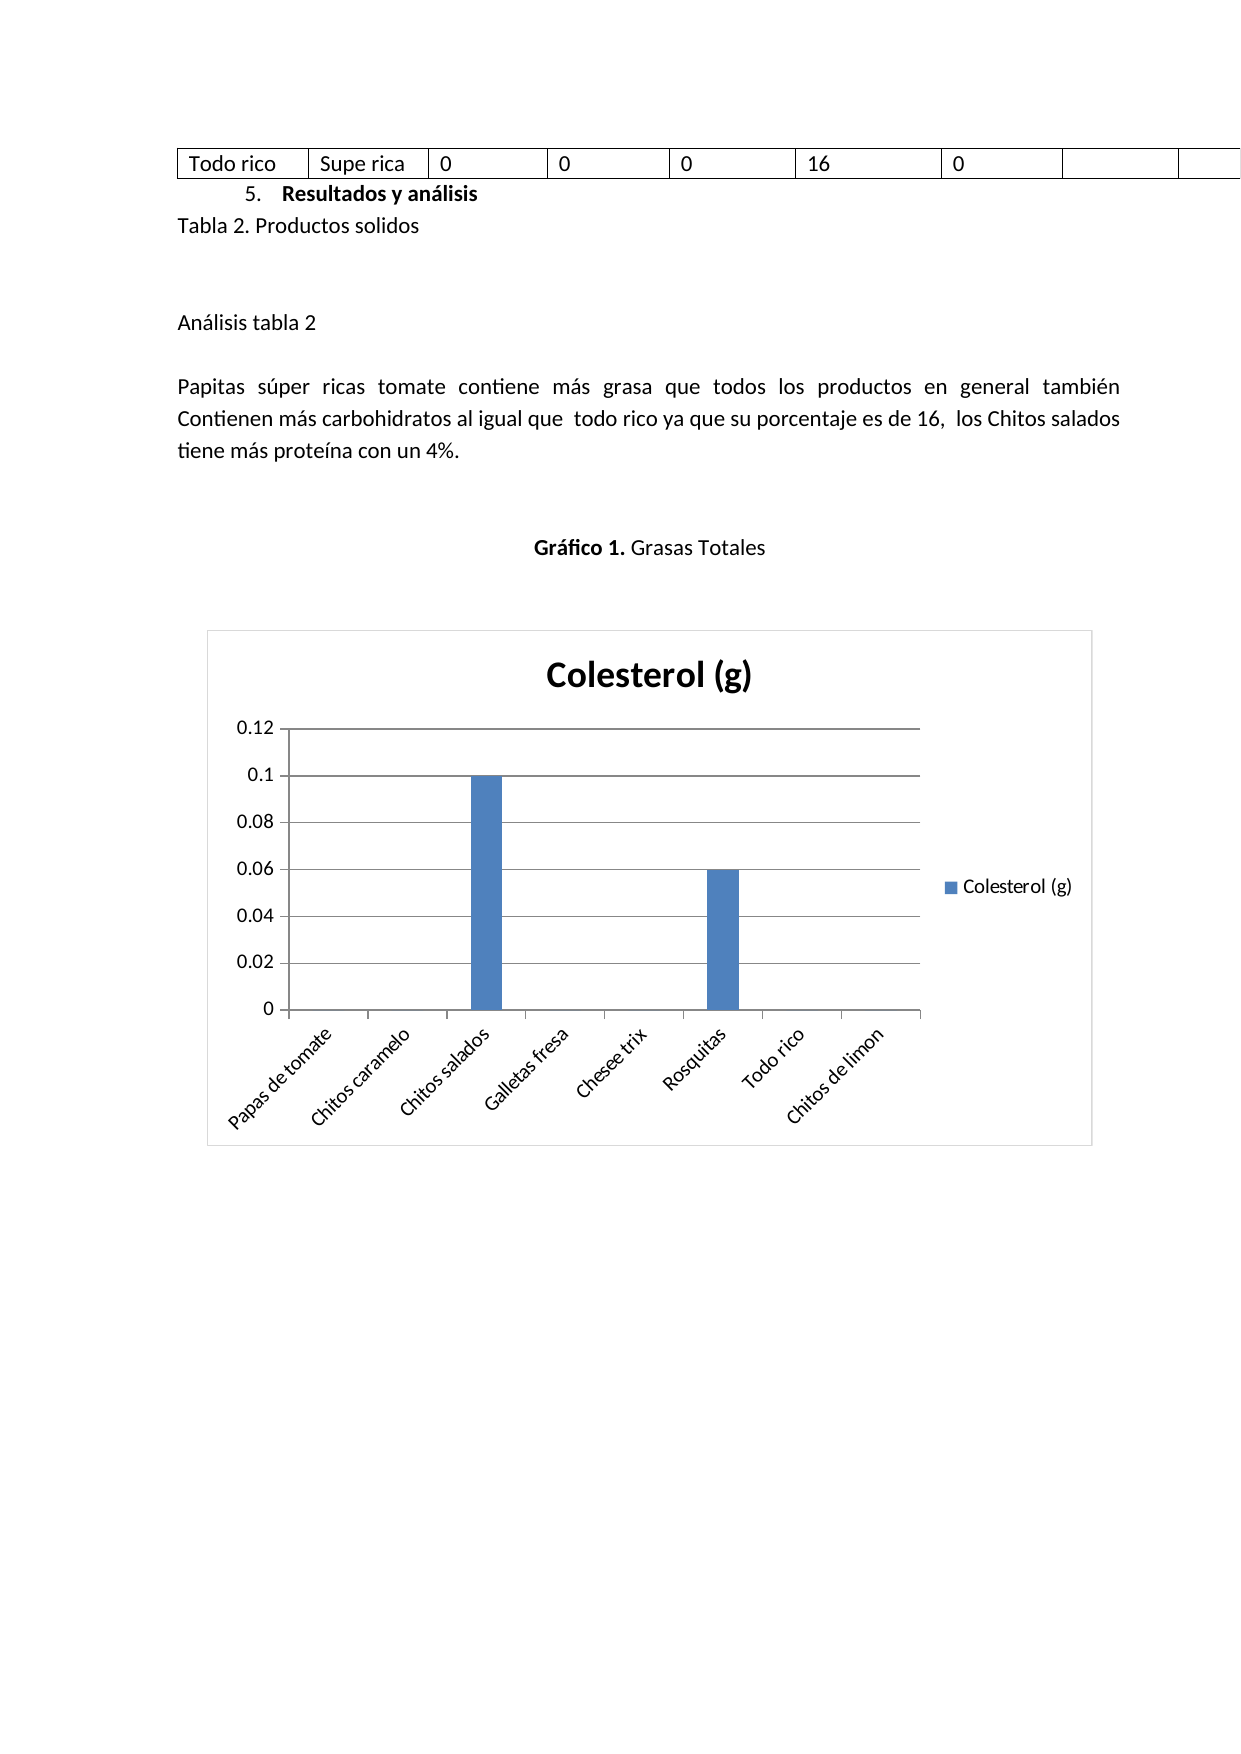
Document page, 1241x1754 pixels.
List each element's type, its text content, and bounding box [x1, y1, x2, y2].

table_cell Todo rico [178, 149, 308, 178]
text Análisis tabla 2 [177, 308, 1122, 336]
list Resultados y análisis [244, 179, 1122, 207]
table_cell 0 [670, 149, 795, 178]
table_cell Supe rica [309, 149, 428, 178]
table_cell 0 [429, 149, 547, 178]
table_cell 0 [548, 149, 669, 178]
table_cell 16 [796, 149, 941, 178]
text Papitas súper ricas tomate contiene más grasa que todos los productos en general también Contienen más carbohidratos al igual que todo rico ya que su porcentaje es de 16, los Chitos salados tiene más proteína con un 4%. [177, 372, 1122, 464]
text Tabla 2. Productos solidos [177, 211, 1122, 239]
table_cell [1063, 149, 1178, 178]
table_cell 0 [942, 149, 1062, 178]
text Gráfico 1. Grasas Totales [177, 533, 1122, 561]
table_cell [1179, 149, 1240, 178]
